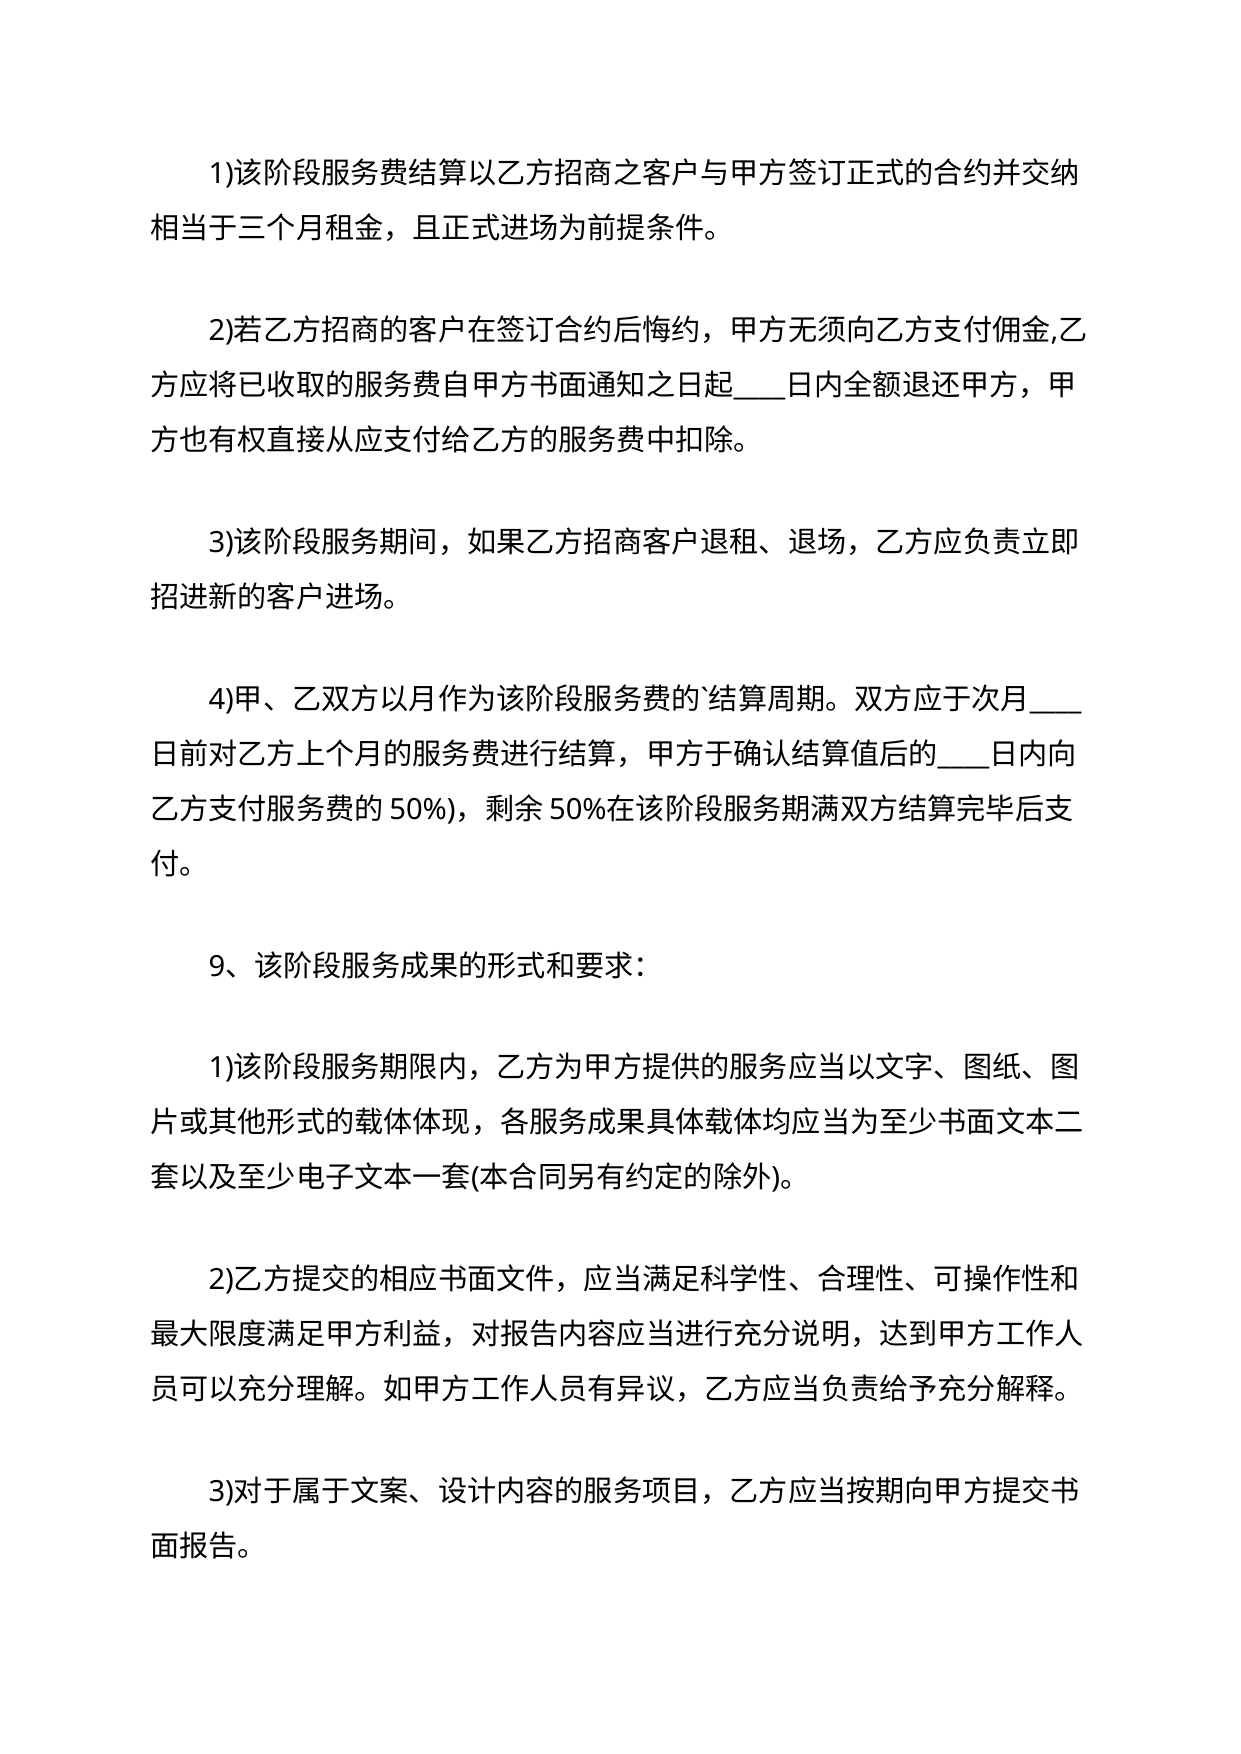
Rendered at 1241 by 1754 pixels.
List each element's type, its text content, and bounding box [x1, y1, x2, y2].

text 2)若乙方招商的客户在签订合约后悔约，甲方无须向乙方支付佣金,乙方应将已收取的服务费自甲方书面通知之日起____日内全额退还甲方，甲方也有权直接从应支付给乙方的服务费中扣除。 [150, 307, 1090, 459]
text 3)该阶段服务期间，如果乙方招商客户退租、退场，乙方应负责立即招进新的客户进场。 [150, 518, 1090, 616]
text 4)甲、乙双方以月作为该阶段服务费的`结算周期。双方应于次月____日前对乙方上个月的服务费进行结算，甲方于确认结算值后的____日内向乙方支付服务费的50%)，剩余50%在该阶段服务期满双方结算完毕后支付。 [150, 675, 1090, 883]
text 1)该阶段服务期限内，乙方为甲方提供的服务应当以文字、图纸、图片或其他形式的载体体现，各服务成果具体载体均应当为至少书面文本二套以及至少电子文本一套(本合同另有约定的除外)。 [150, 1044, 1090, 1196]
text 1)该阶段服务费结算以乙方招商之客户与甲方签订正式的合约并交纳相当于三个月租金，且正式进场为前提条件。 [150, 150, 1090, 247]
text 9、该阶段服务成果的形式和要求： [150, 942, 1090, 984]
text 3)对于属于文案、设计内容的服务项目，乙方应当按期向甲方提交书面报告。 [150, 1468, 1090, 1565]
text 2)乙方提交的相应书面文件，应当满足科学性、合理性、可操作性和最大限度满足甲方利益，对报告内容应当进行充分说明，达到甲方工作人员可以充分理解。如甲方工作人员有异议，乙方应当负责给予充分解释。 [150, 1256, 1090, 1408]
